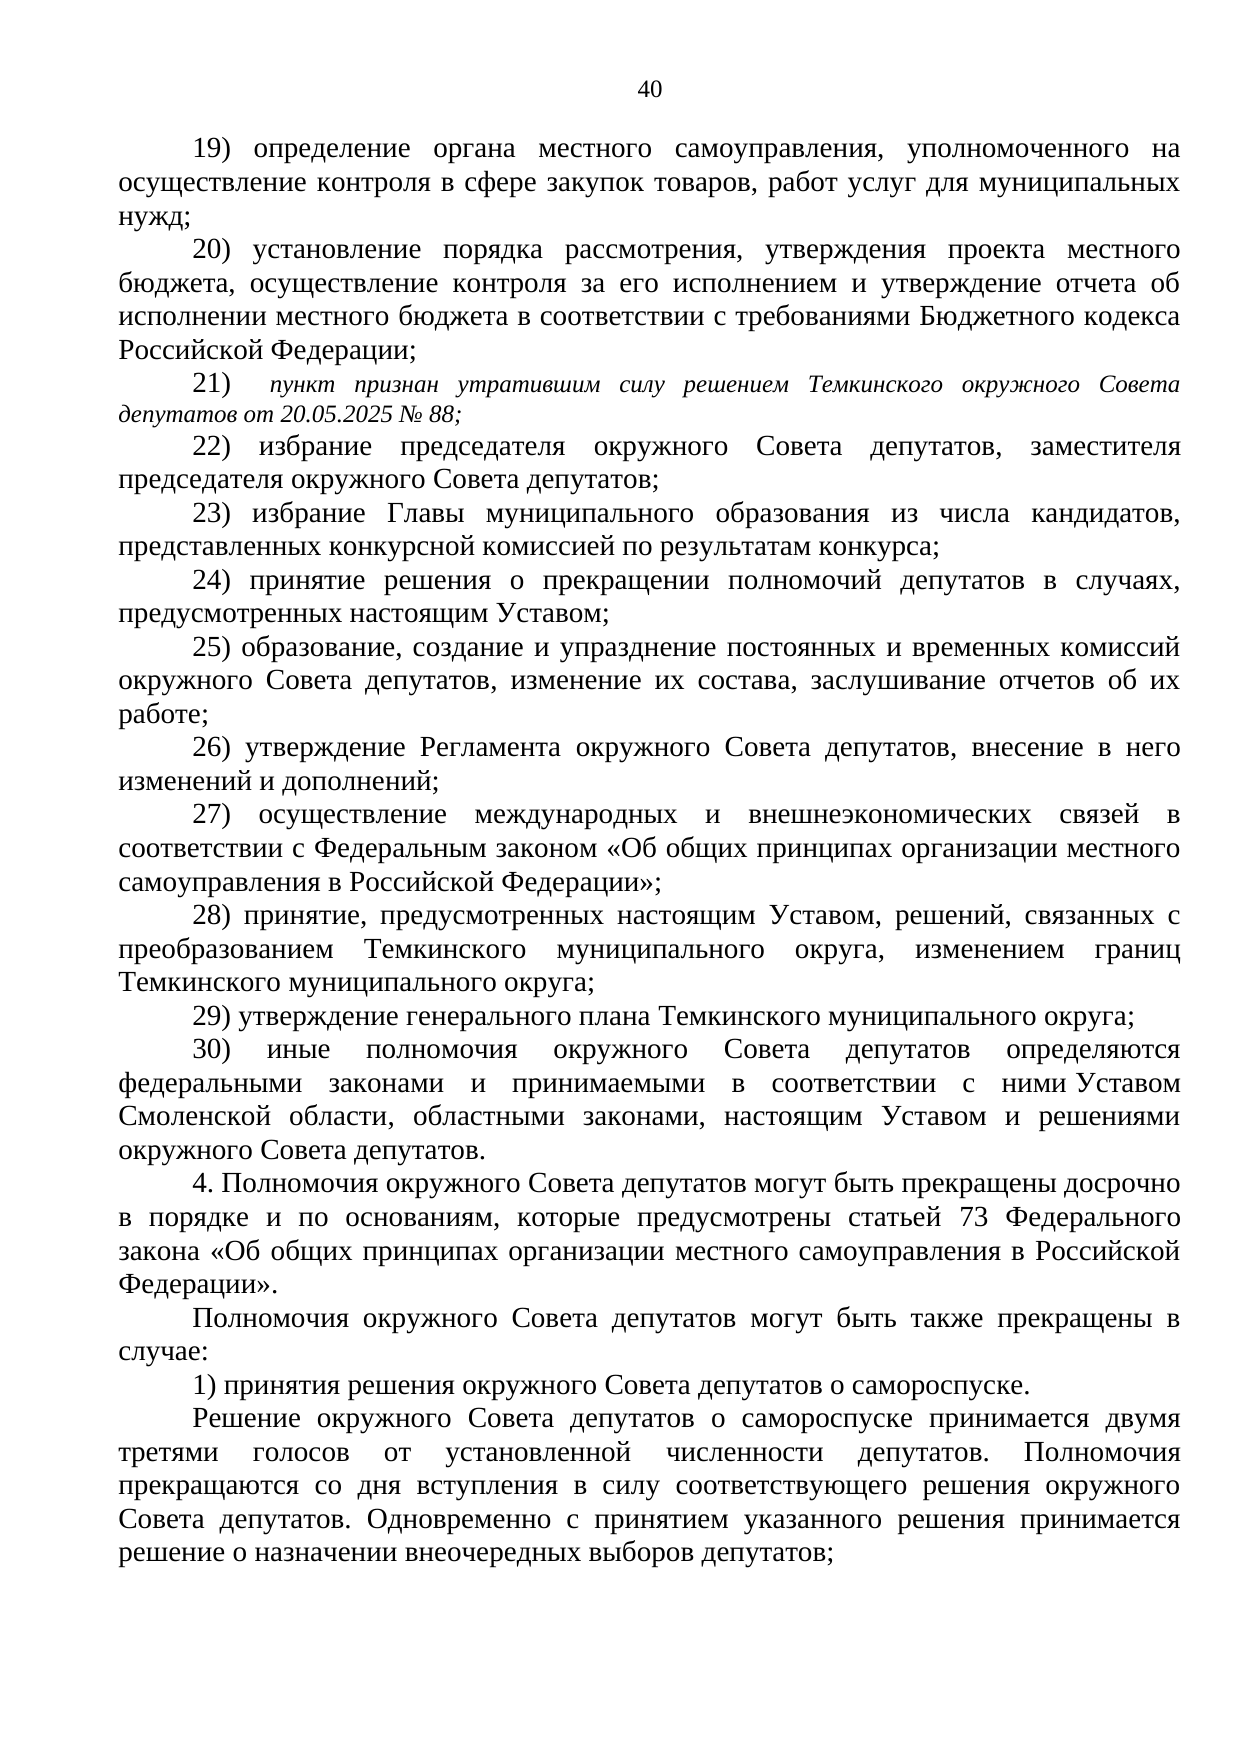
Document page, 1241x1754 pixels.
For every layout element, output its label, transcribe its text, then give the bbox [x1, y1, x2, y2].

text 24) принятие решения о прекращении полномочий депутатов в случаях, предусмотренных настоящим Уставом; [118, 562, 1181, 629]
text 1) принятия решения окружного Совета депутатов о самороспуске. [118, 1367, 1181, 1400]
text 26) утверждение Регламента окружного Совета депутатов, внесение в него изменений и дополнений; [118, 729, 1181, 797]
text 22) избрание председателя окружного Совета депутатов, заместителя председателя окружного Совета депутатов; [118, 428, 1181, 495]
text 4. Полномочия окружного Совета депутатов могут быть прекращены досрочно в порядке и по основаниям, которые предусмотрены статьей 73 Федерального закона «Об общих принципах организации местного самоуправления в Российской Федерации». [118, 1166, 1181, 1300]
text 27) осуществление международных и внешнеэкономических связей в соответствии с Федеральным законом «Об общих принципах организации местного самоуправления в Российской Федерации»; [118, 797, 1181, 897]
text 30) иные полномочия окружного Совета депутатов определяются федеральными законами и принимаемыми в соответствии с ними Уставом Смоленской области, областными законами, настоящим Уставом и решениями окружного Совета депутатов. [118, 1031, 1181, 1166]
text 28) принятие, предусмотренных настоящим Уставом, решений, связанных с преобразованием Темкинского муниципального округа, изменением границ Темкинского муниципального округа; [118, 897, 1181, 998]
text 19) определение органа местного самоуправления, уполномоченного на осуществление контроля в сфере закупок товаров, работ услуг для муниципальных нужд; [118, 131, 1181, 231]
text 25) образование, создание и упразднение постоянных и временных комиссий окружного Совета депутатов, изменение их состава, заслушивание отчетов об их работе; [118, 629, 1181, 729]
text Решение окружного Совета депутатов о самороспуске принимается двумя третями голосов от установленной численности депутатов. Полномочия прекращаются со дня вступления в силу соответствующего решения окружного Совета депутатов. Одновременно с принятием указанного решения принимается решение о назначении внеочередных выборов депутатов; [118, 1400, 1181, 1568]
text 23) избрание Главы муниципального образования из числа кандидатов, представленных конкурсной комиссией по результатам конкурса; [118, 495, 1181, 562]
text 29) утверждение генерального плана Темкинского муниципального округа; [118, 998, 1181, 1031]
text Полномочия окружного Совета депутатов могут быть также прекращены в случае: [118, 1300, 1181, 1367]
text 21) пункт признан утратившим силу решением Темкинского окружного Совета депутатов от 20.05.2025 № 88; [118, 365, 1181, 428]
text 20) установление порядка рассмотрения, утверждения проекта местного бюджета, осуществление контроля за его исполнением и утверждение отчета об исполнении местного бюджета в соответствии с требованиями Бюджетного кодекса Российской Федерации; [118, 231, 1181, 365]
